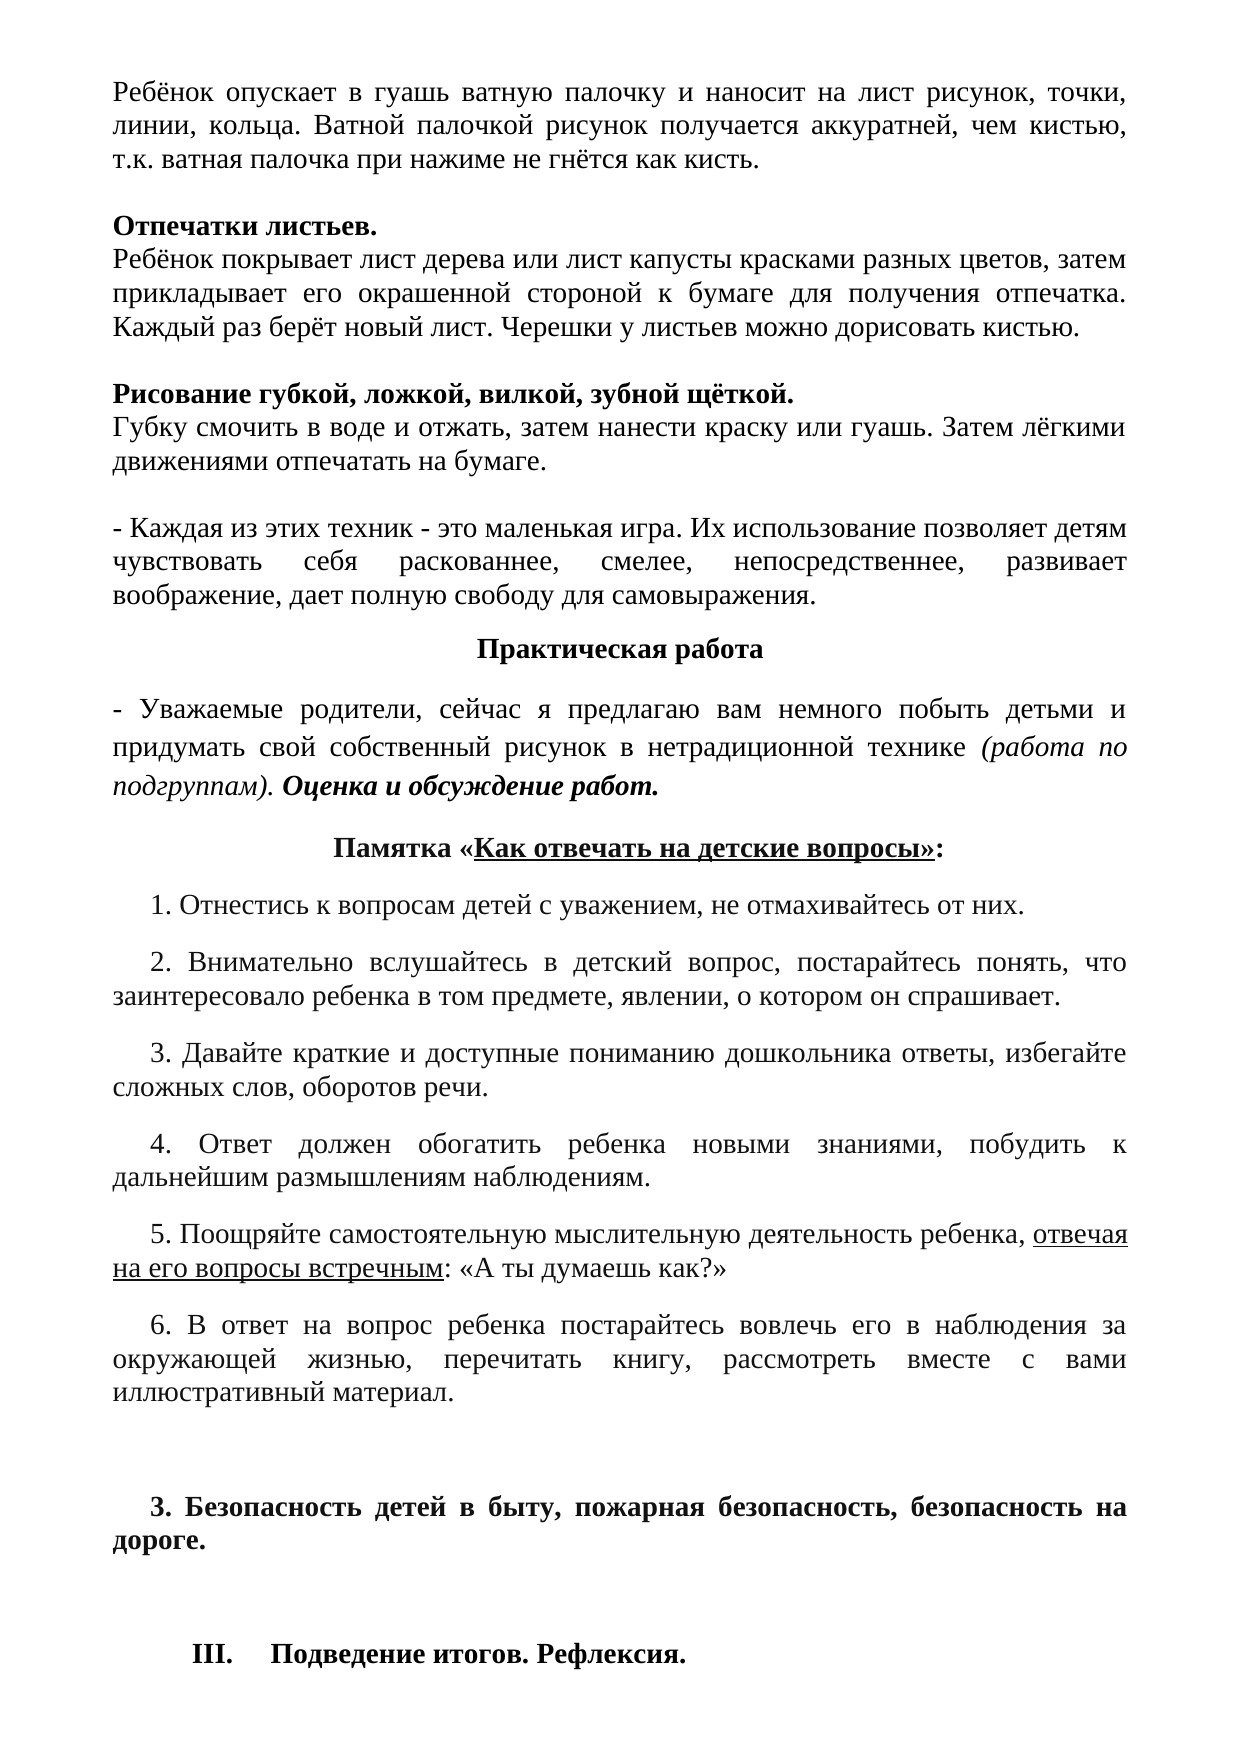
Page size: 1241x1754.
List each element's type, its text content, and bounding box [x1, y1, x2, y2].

text 3. Давайте краткие и доступные пониманию дошкольника ответы, избегайте сложных слов, оборотов речи. [112, 1035, 1128, 1102]
list Подведение итогов. Рефлексия. [233, 1637, 1128, 1670]
text Рисование губкой, ложкой, вилкой, зубной щёткой. [112, 376, 1128, 409]
text 3. Безопасность детей в быту, пожарная безопасность, безопасность на дороге. [112, 1489, 1128, 1556]
text 6. В ответ на вопрос ребенка постарайтесь вовлечь его в наблюдения за окружающей жизнью, перечитать книгу, рассмотреть вместе с вами иллюстративный материал. [112, 1307, 1128, 1408]
text Отпечатки листьев. [112, 208, 1128, 242]
text Практическая работа [112, 631, 1128, 665]
text 2. Внимательно вслушайтесь в детский вопрос, постарайтесь понять, что заинтересовало ребенка в том предмете, явлении, о котором он спрашивает. [112, 944, 1128, 1011]
text - Каждая из этих техник - это маленькая игра. Их использование позволяет детям чувствовать себя раскованнее, смелее, непосредственнее, развивает воображение, дает полную свободу для самовыражения. [112, 510, 1128, 611]
text 1. Отнестись к вопросам детей с уважением, не отмахивайтесь от них. [112, 887, 1128, 921]
text - Уважаемые родители, сейчас я предлагаю вам немного побыть детьми и придумать свой собственный рисунок в нетрадиционной технике (работа по подгруппам). Оценка и обсуждение работ. [112, 691, 1128, 801]
text Памятка «Как отвечать на детские вопросы»: [112, 830, 1128, 863]
text 5. Поощряйте самостоятельную мыслительную деятельность ребенка, отвечая на его вопросы встречным: «А ты думаешь как?» [112, 1217, 1128, 1284]
text Губку смочить в воде и отжать, затем нанести краску или гуашь. Затем лёгкими движениями отпечатать на бумаге. [112, 409, 1128, 476]
text Ребёнок покрывает лист дерева или лист капусты красками разных цветов, затем прикладывает его окрашенной стороной к бумаге для получения отпечатка. Каждый раз берёт новый лист. Черешки у листьев можно дорисовать кистью. [112, 242, 1128, 342]
text 4. Ответ должен обогатить ребенка новыми знаниями, побудить к дальнейшим размышлениям наблюдениям. [112, 1126, 1128, 1193]
text Ребёнок опускает в гуашь ватную палочку и наносит на лист рисунок, точки, линии, кольца. Ватной палочкой рисунок получается аккуратней, чем кистью, т.к. ватная палочка при нажиме не гнётся как кисть. [112, 74, 1128, 174]
